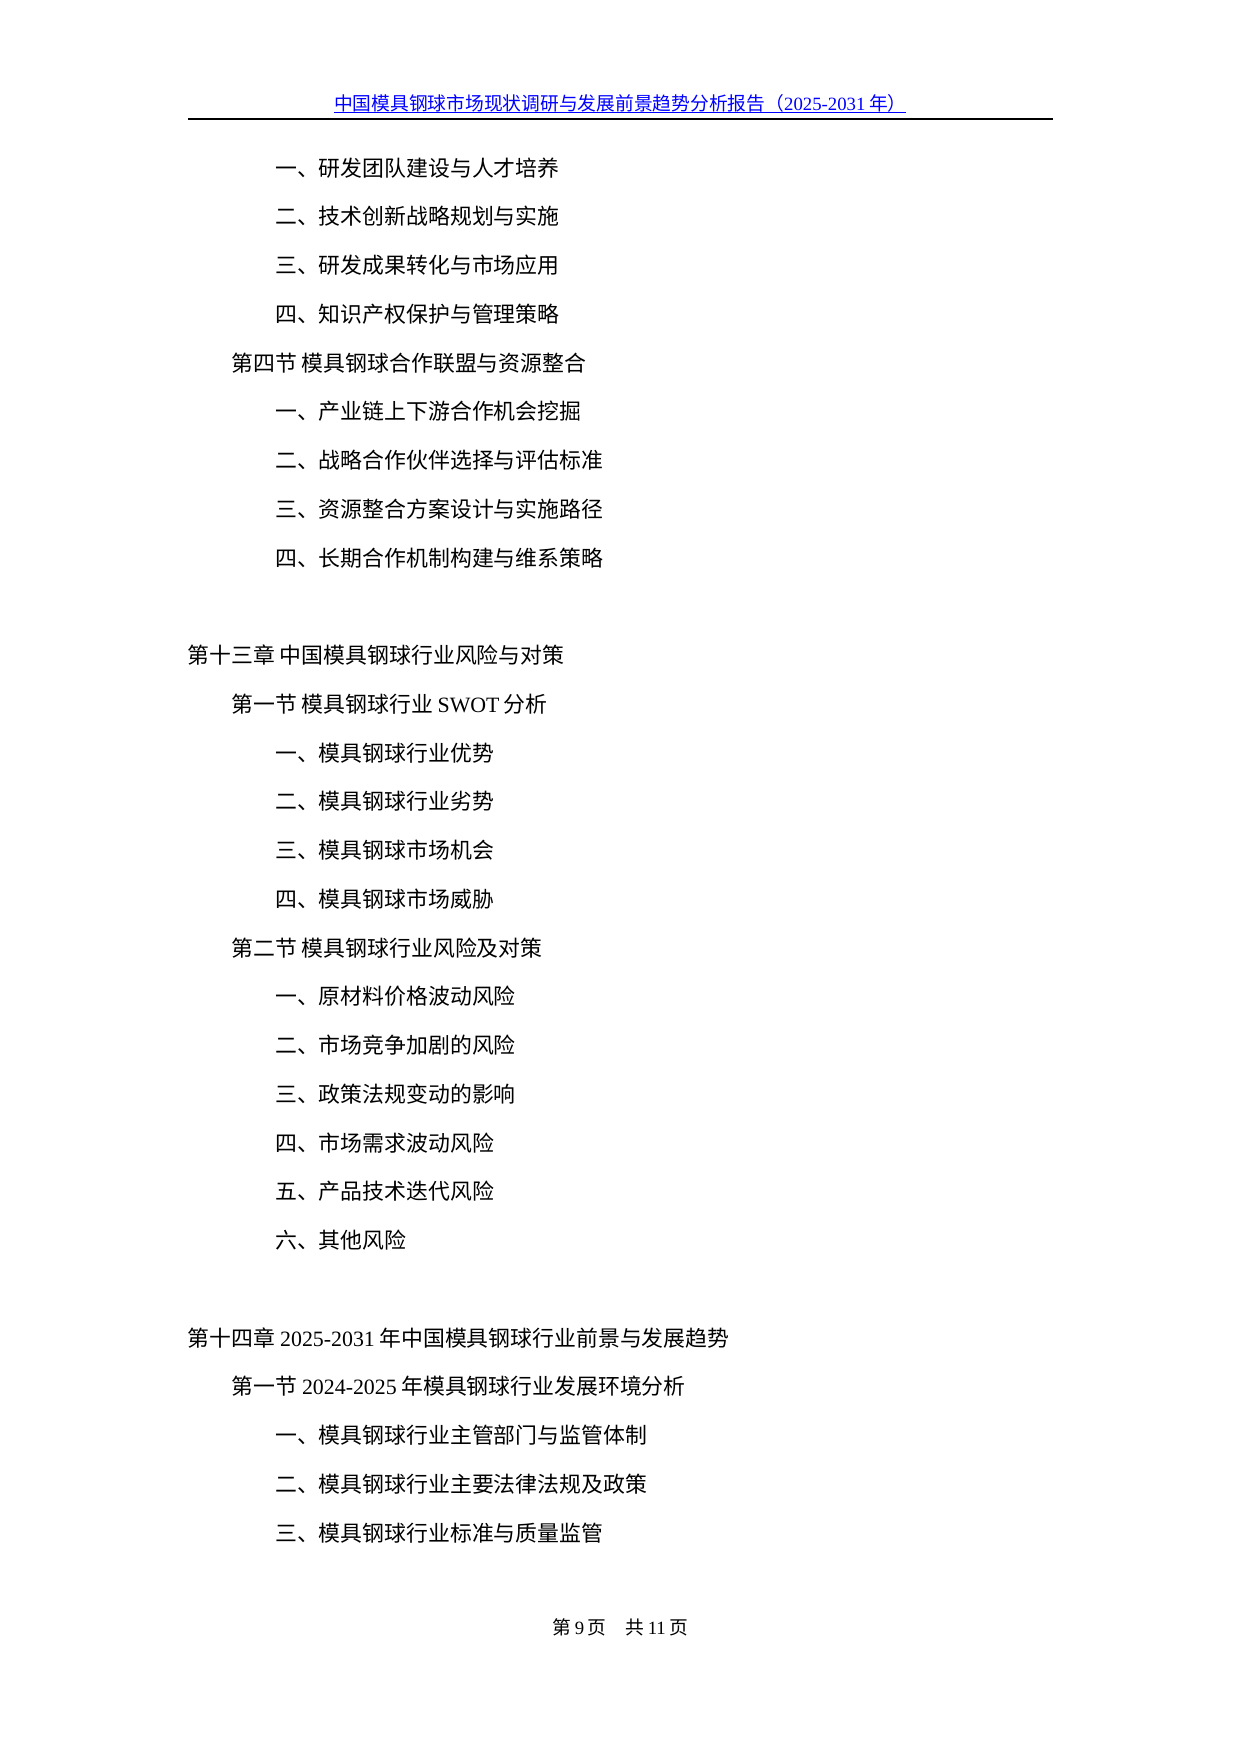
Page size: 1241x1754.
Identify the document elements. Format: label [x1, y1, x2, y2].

text [187, 150, 1053, 1548]
